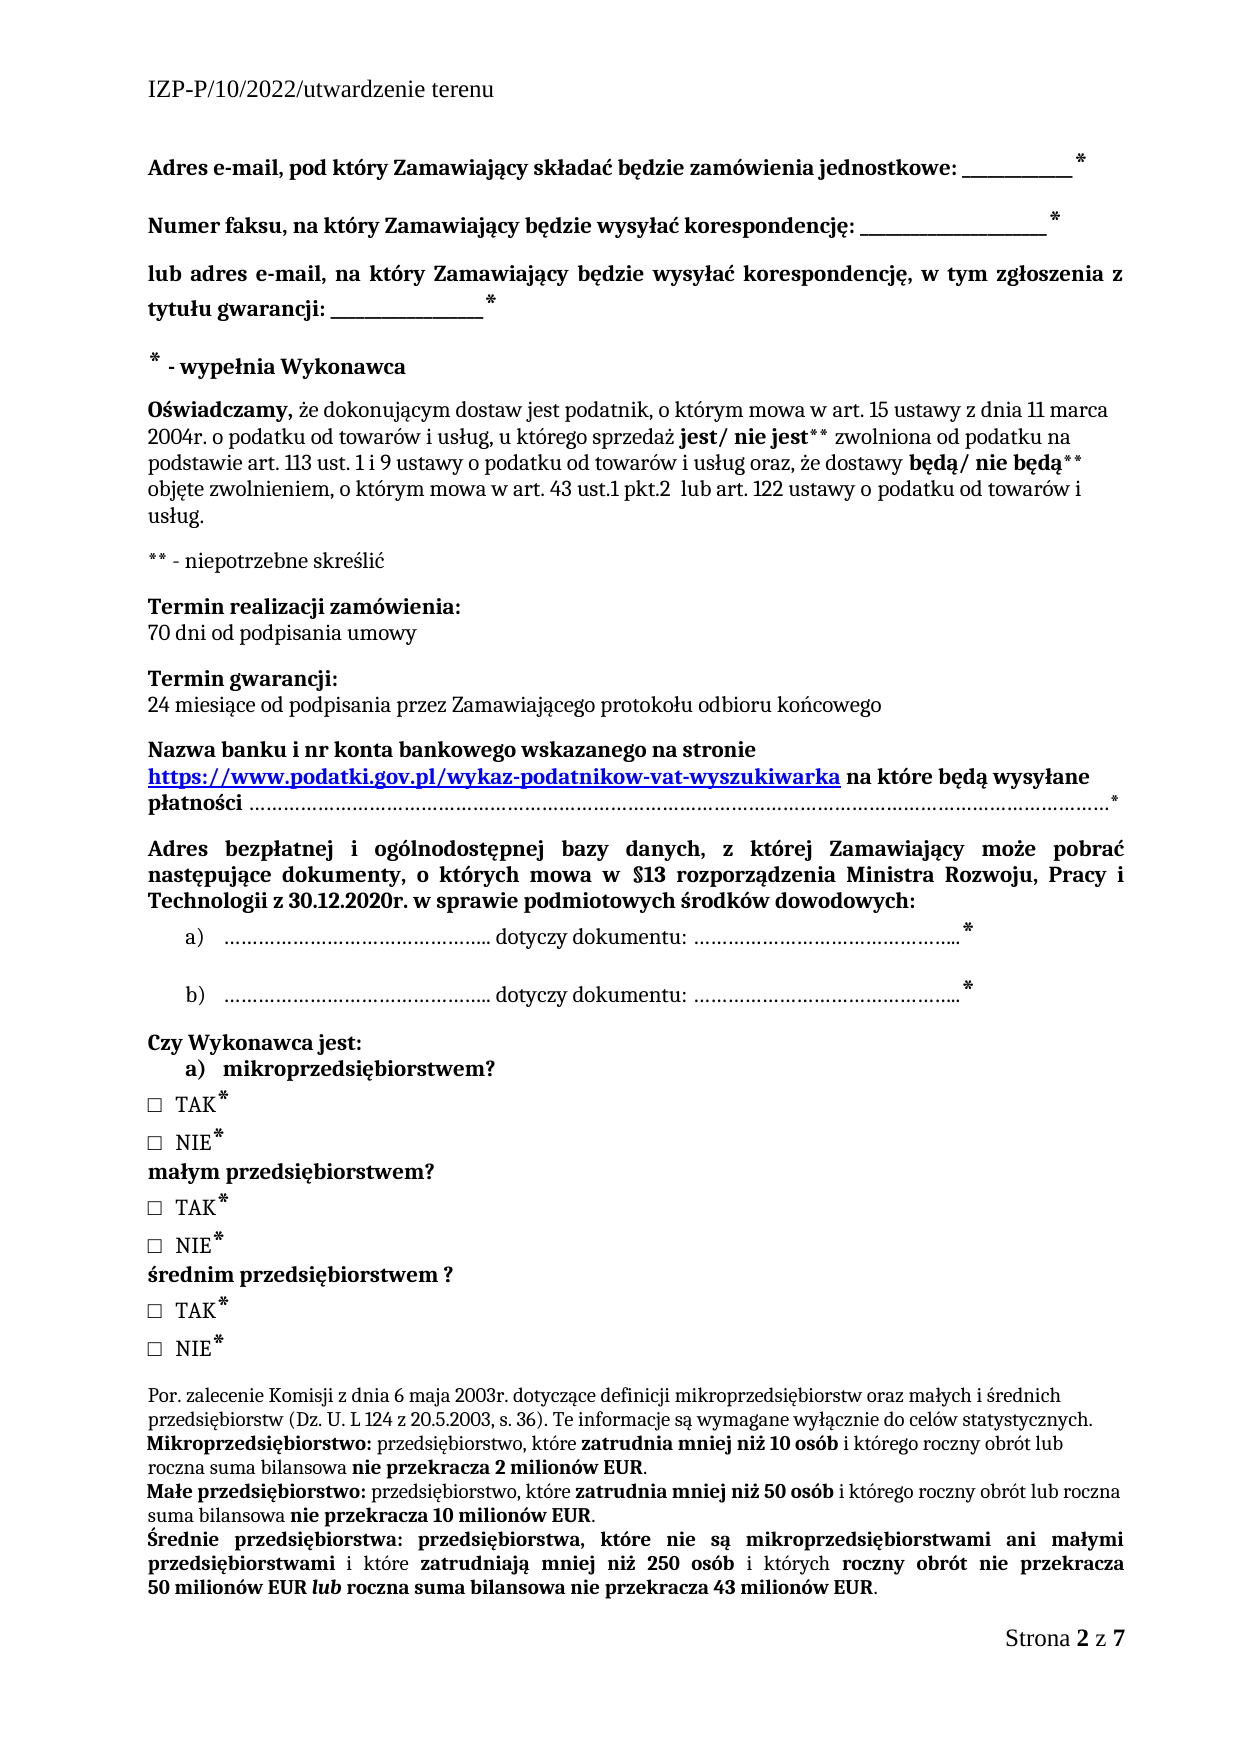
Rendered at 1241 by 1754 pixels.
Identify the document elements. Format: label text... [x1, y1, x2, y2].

text średnim przedsiębiorstwem ? [148, 1262, 1125, 1288]
text Średnie przedsiębiorstwa: przedsiębiorstwa, które nie są mikroprzedsiębiorstwami ani małymi przedsiębiorstwami i które zatrudniają mniej niż 250 osób i których roczny obrót nie przekracza 50 milionów EUR lub roczna suma bilansowa nie przekracza 43 milionów EUR. [148, 1528, 1125, 1600]
text 70 dni od podpisania umowy [148, 620, 1125, 646]
list mikroprzedsiębiorstwem? [185, 1056, 1125, 1082]
text Mikroprzedsiębiorstwo: przedsiębiorstwo, które zatrudnia mniej niż 10 osób i którego roczny obrót lub roczna suma bilansowa nie przekracza 2 milionów EUR. [146, 1432, 1125, 1480]
text Adres bezpłatnej i ogólnodostępnej bazy danych, z której Zamawiający może pobrać następujące dokumenty, o których mowa w §13 rozporządzenia Ministra Rozwoju, Pracy i Technologii z 30.12.2020r. w sprawie podmiotowych środków dowodowych: [148, 836, 1125, 914]
text □ NIE* [148, 1224, 1125, 1262]
text Numer faksu, na który Zamawiający będzie wysyłać korespondencję: ______________________* [148, 203, 1125, 241]
text Por. zalecenie Komisji z dnia 6 maja 2003r. dotyczące definicji mikroprzedsiębiorstw oraz małych i średnich przedsiębiorstw (Dz. U. L 124 z 20.5.2003, s. 36). Te informacje są wymagane wyłącznie do celów statystycznych. [148, 1384, 1125, 1432]
text Oświadczamy, że dokonującym dostaw jest podatnik, o którym mowa w art. 15 ustawy z dnia 11 marca 2004r. o podatku od towarów i usług, u którego sprzedaż jest/ nie jest** zwolniona od podatku na podstawie art. 113 ust. 1 i 9 ustawy o podatku od towarów i usług oraz, że dostawy będą/ nie będą** objęte zwolnieniem, o którym mowa w art. 43 ust.1 pkt.2 lub art. 122 ustawy o podatku od towarów i usług. [148, 397, 1125, 529]
list ……………………………………….. dotyczy dokumentu: ………………………………………..* [185, 914, 1125, 953]
text 24 miesiące od podpisania przez Zamawiającego protokołu odbioru końcowego [148, 692, 1125, 718]
text Termin realizacji zamówienia: [148, 593, 1125, 620]
text Czy Wykonawca jest: [148, 1029, 1125, 1056]
text □ TAK* [148, 1288, 1125, 1327]
text lub adres e-mail, na który Zamawiający będzie wysyłać korespondencję, w tym zgłoszenia z tytułu gwarancji: __________________* [148, 261, 1125, 325]
text Adres e-mail, pod który Zamawiający składać będzie zamówienia jednostkowe: _____________* [148, 146, 1125, 184]
text □ TAK* [148, 1082, 1125, 1121]
text □ NIE* [148, 1327, 1125, 1365]
text małym przedsiębiorstwem? [148, 1159, 1125, 1185]
text □ NIE* [148, 1121, 1125, 1159]
text Małe przedsiębiorstwo: przedsiębiorstwo, które zatrudnia mniej niż 50 osób i którego roczny obrót lub roczna suma bilansowa nie przekracza 10 milionów EUR. [146, 1480, 1125, 1528]
text Nazwa banku i nr konta bankowego wskazanego na stronie https://www.podatki.gov.pl/wykaz-podatnikow-vat-wyszukiwarka na które będą wysyłane płatności ……………………………………………………………………………………………………………………………………* [148, 737, 1125, 816]
list ……………………………………….. dotyczy dokumentu: ………………………………………..* [185, 972, 1125, 1010]
text □ TAK* [148, 1185, 1125, 1224]
text Termin gwarancji: [148, 665, 1125, 692]
text ** - niepotrzebne skreślić [148, 548, 1125, 574]
text * - wypełnia Wykonawca [148, 344, 1125, 383]
